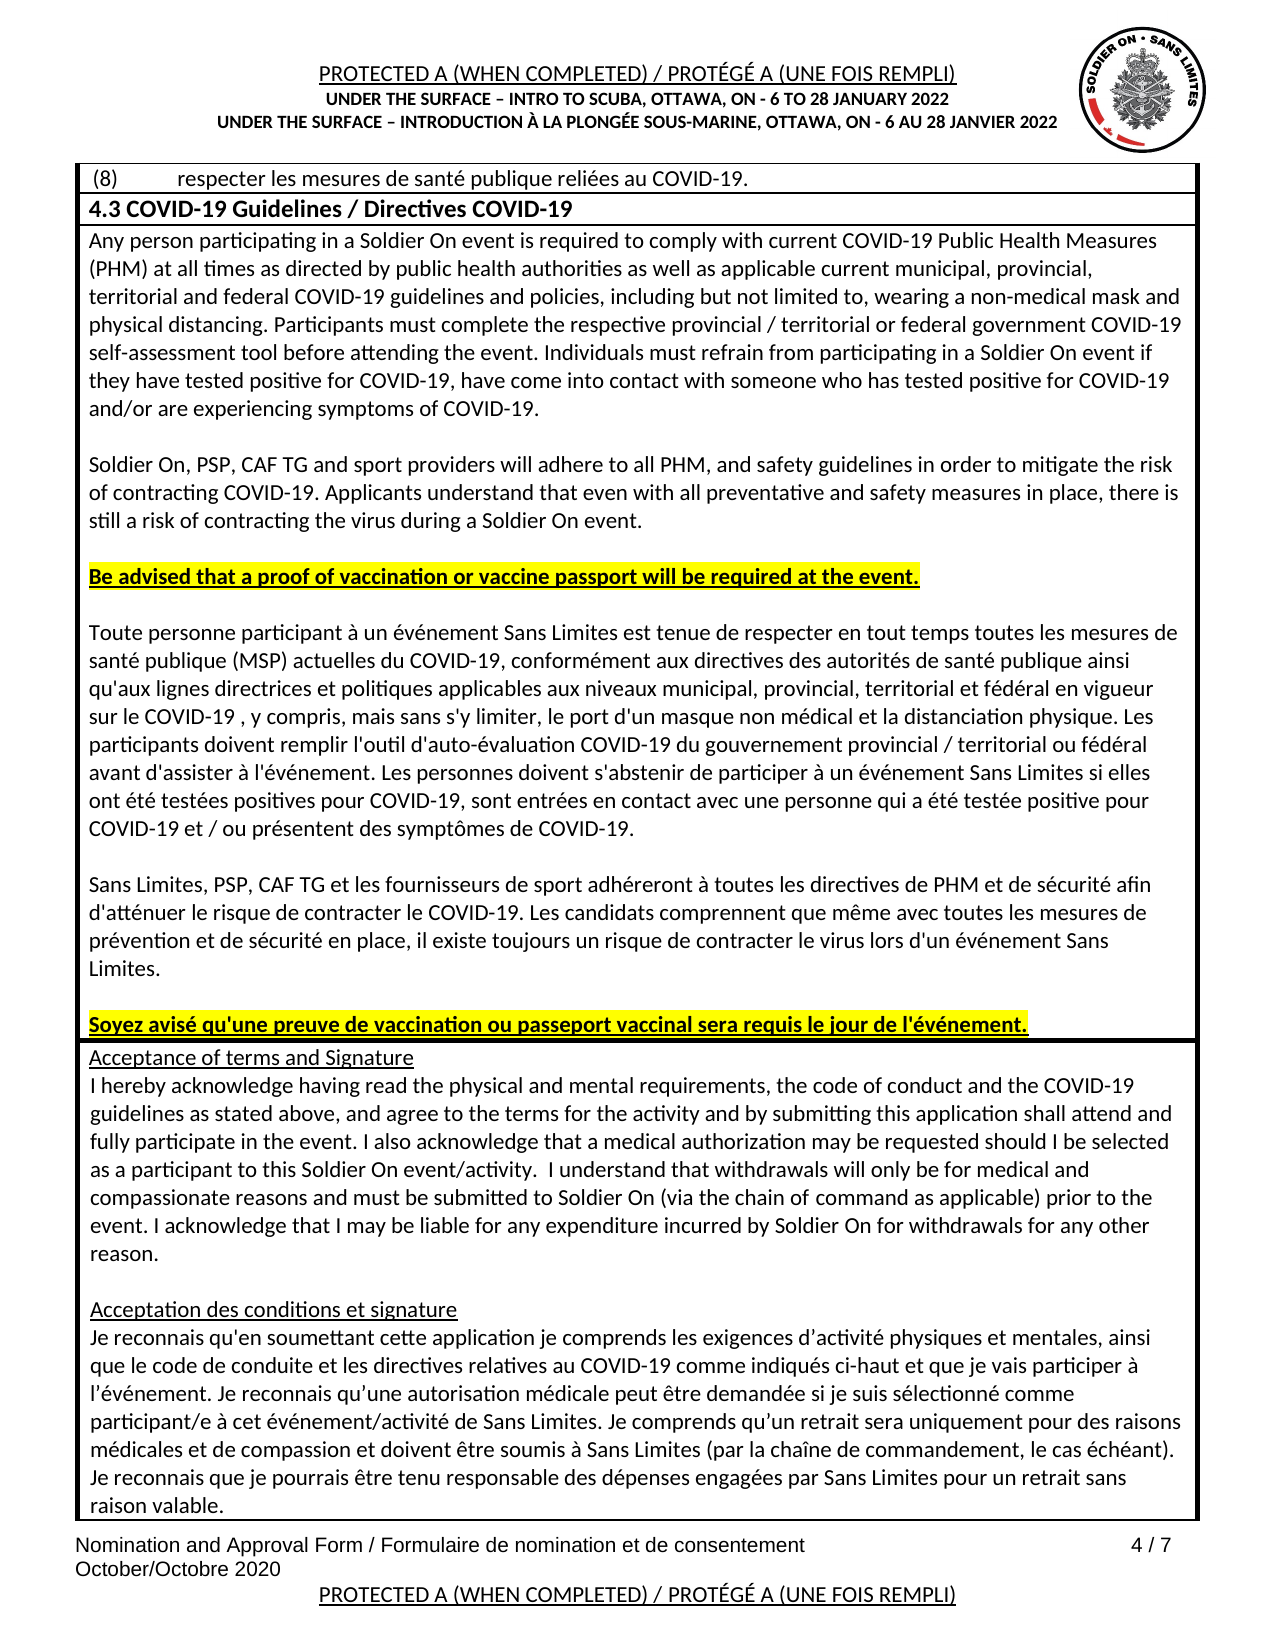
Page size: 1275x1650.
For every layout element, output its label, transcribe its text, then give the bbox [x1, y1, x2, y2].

picture [1068, 10, 1217, 158]
table_cell Any person participating in a Soldier On event is required to comply with current COVID-19 Public Health Measures (PHM) at all times as directed by public health authorities as well as applicable current municipal, provincial, territorial and federal COVID-19 guidelines and policies, including but not limited to, wearing a non-medical mask and physical distancing. Participants must complete the respective provincial / territorial or federal government COVID-19 self-assessment tool before attending the event. Individuals must refrain from participating in a Soldier On event if they have tested positive for COVID-19, have come into contact with someone who has tested positive for COVID-19 and/or are experiencing symptoms of COVID-19. Soldier On, PSP, CAF TG and sport providers will adhere to all PHM, and safety guidelines in order to mitigate the risk of contracting COVID-19. Applicants understand that even with all preventative and safety measures in place, there is still a risk of contracting the virus during a Soldier On event. Be advised that a proof of vaccination or vaccine passport will be required at the event. Toute personne participant à un événement Sans Limites est tenue de respecter en tout temps toutes les mesures de santé publique (MSP) actuelles du COVID-19, conformément aux directives des autorités de santé publique ainsi qu'aux lignes directrices et politiques applicables aux niveaux municipal, provincial, territorial et fédéral en vigueur sur le COVID-19 , y compris, mais sans s'y limiter, le port d'un masque non médical et la distanciation physique. Les participants doivent remplir l'outil d'auto-évaluation COVID-19 du gouvernement provincial / territorial ou fédéral avant d'assister à l'événement. Les personnes doivent s'abstenir de participer à un événement Sans Limites si elles ont été testées positives pour COVID-19, sont entrées en contact avec une personne qui a été testée positive pour COVID-19 et / ou présentent des symptômes de COVID-19. Sans Limites, PSP, CAF TG et les fournisseurs de sport adhéreront à toutes les directives de PHM et de sécurité afin d'atténuer le risque de contracter le COVID-19. Les candidats comprennent que même avec toutes les mesures de prévention et de sécurité en place, il existe toujours un risque de contracter le virus lors d'un événement Sans Limites. Soyez avisé qu'une preuve de vaccination ou passeport vaccinal sera requis le jour de l'événement. [80, 226, 1195, 1038]
table_cell Acceptance of terms and Signature I hereby acknowledge having read the physical and mental requirements, the code of conduct and the COVID-19 guidelines as stated above, and agree to the terms for the activity and by submitting this application shall attend and fully participate in the event. I also acknowledge that a medical authorization may be requested should I be selected as a participant to this Soldier On event/activity. I understand that withdrawals will only be for medical and compassionate reasons and must be submitted to Soldier On (via the chain of command as applicable) prior to the event. I acknowledge that I may be liable for any expenditure incurred by Soldier On for withdrawals for any other reason. Acceptation des conditions et signature Je reconnais qu'en soumettant cette application je comprends les exigences d’activité physiques et mentales, ainsi que le code de conduite et les directives relatives au COVID-19 comme indiqués ci-haut et que je vais participer à l’événement. Je reconnais qu’une autorisation médicale peut être demandée si je suis sélectionné comme participant/e à cet événement/activité de Sans Limites. Je comprends qu’un retrait sera uniquement pour des raisons médicales et de compassion et doivent être soumis à Sans Limites (par la chaîne de commandement, le cas échéant). Je reconnais que je pourrais être tenu responsable des dépenses engagées par Sans Limites pour un retrait sans raison valable. [80, 1043, 1195, 1519]
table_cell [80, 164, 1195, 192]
table_cell 4.3 COVID-19 Guidelines / Directives COVID-19 [80, 194, 1195, 224]
